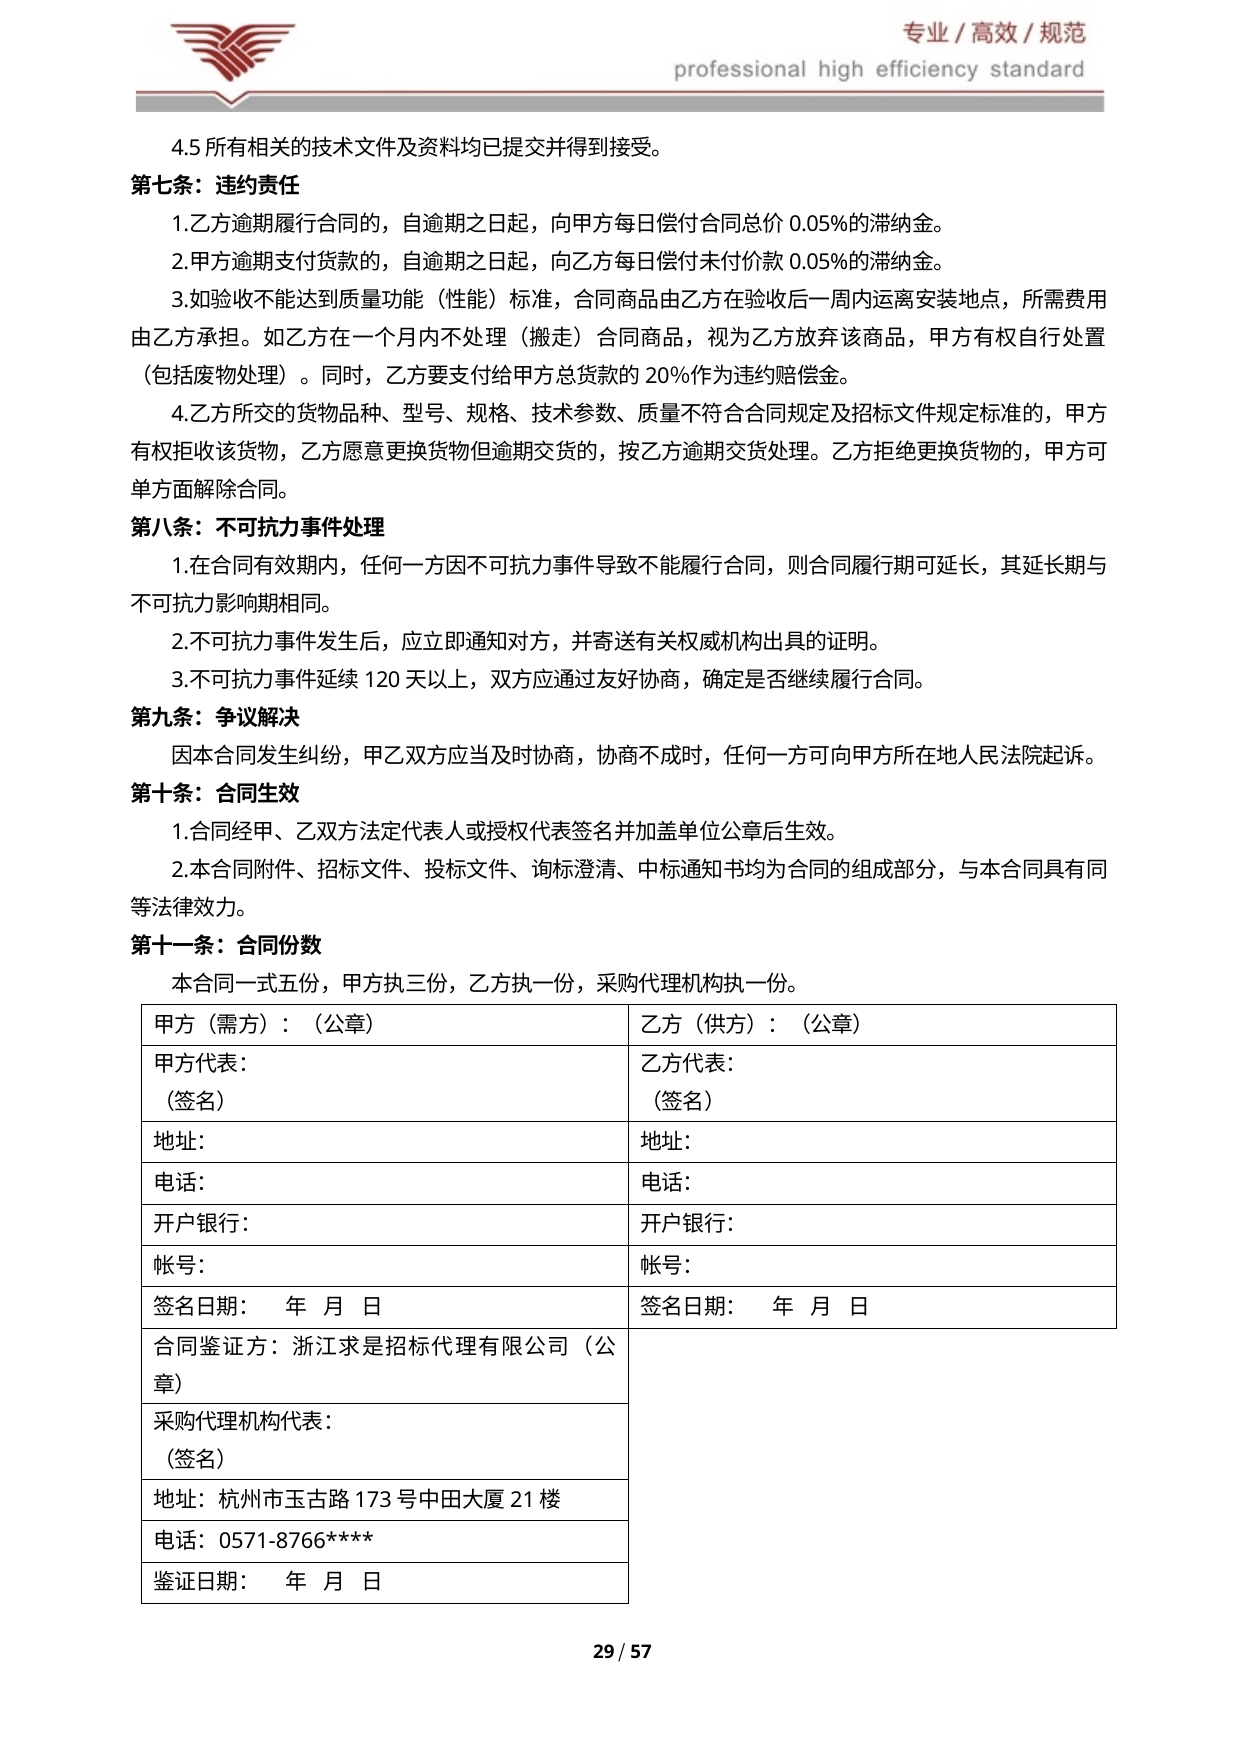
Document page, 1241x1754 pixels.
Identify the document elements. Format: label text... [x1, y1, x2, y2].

table_header 乙方（供方）：（公章） [629, 1005, 1116, 1045]
table_cell 鉴证日期： 年 月 日 [142, 1563, 628, 1603]
text 2.本合同附件、招标文件、投标文件、询标澄清、中标通知书均为合同的组成部分，与本合同具有同等法律效力。 [130, 852, 1110, 922]
table_cell 签名日期： 年 月 日 [142, 1287, 628, 1328]
table_cell 地址： [142, 1122, 628, 1162]
text 第十一条：合同份数 [130, 928, 1110, 960]
table_cell 采购代理机构代表： （签名） [142, 1404, 628, 1479]
table_cell 地址： [629, 1122, 1116, 1162]
table_cell 开户银行： [629, 1205, 1116, 1245]
table_cell 甲方代表： （签名） [142, 1046, 628, 1121]
text 2.不可抗力事件发生后，应立即通知对方，并寄送有关权威机构出具的证明。 [130, 624, 1110, 656]
table_cell 乙方代表： （签名） [629, 1046, 1116, 1121]
picture [135, 0, 1105, 112]
table_cell 电话： [629, 1163, 1116, 1203]
text 3.如验收不能达到质量功能（性能）标准，合同商品由乙方在验收后一周内运离安装地点，所需费用由乙方承担。如乙方在一个月内不处理（搬走）合同商品，视为乙方放弃该商品，甲方有权自行处置（包括废物处理）。同时，乙方要支付给甲方总货款的20％作为违约赔偿金。 [130, 282, 1108, 390]
text 1.在合同有效期内，任何一方因不可抗力事件导致不能履行合同，则合同履行期可延长，其延长期与不可抗力影响期相同。 [130, 548, 1110, 618]
table_header 甲方（需方）：（公章） [142, 1005, 628, 1045]
text 第九条：争议解决 [130, 700, 1164, 732]
text 1.乙方逾期履行合同的，自逾期之日起，向甲方每日偿付合同总价0.05%的滞纳金。 [130, 206, 1110, 238]
text 1.合同经甲、乙双方法定代表人或授权代表签名并加盖单位公章后生效。 [130, 814, 1110, 846]
table_cell 签名日期： 年 月 日 [629, 1287, 1116, 1328]
text 第七条：违约责任 [130, 168, 1164, 200]
text 第十条：合同生效 [130, 776, 1164, 808]
table_cell 合同鉴证方：浙江求是招标代理有限公司（公章） [142, 1329, 628, 1403]
text 2.甲方逾期支付货款的，自逾期之日起，向乙方每日偿付未付价款0.05%的滞纳金。 [130, 244, 1110, 276]
text 本合同一式五份，甲方执三份，乙方执一份，采购代理机构执一份。 [130, 966, 1110, 998]
text 因本合同发生纠纷，甲乙双方应当及时协商，协商不成时，任何一方可向甲方所在地人民法院起诉。 [130, 738, 1108, 770]
table_cell 开户银行： [142, 1205, 628, 1245]
table_cell 帐号： [629, 1246, 1116, 1286]
table_cell 电话：0571-8766**** [142, 1521, 628, 1562]
text 3.不可抗力事件延续120天以上，双方应通过友好协商，确定是否继续履行合同。 [130, 662, 1110, 694]
text 第八条：不可抗力事件处理 [130, 510, 1110, 542]
text 4.5所有相关的技术文件及资料均已提交并得到接受。 [130, 130, 1108, 162]
table_cell 电话： [142, 1163, 628, 1203]
text 4.乙方所交的货物品种、型号、规格、技术参数、质量不符合合同规定及招标文件规定标准的，甲方有权拒收该货物，乙方愿意更换货物但逾期交货的，按乙方逾期交货处理。乙方拒绝更换货物的，甲方可单方面解除合同。 [130, 396, 1110, 504]
table_cell 帐号： [142, 1246, 628, 1286]
table_cell 地址：杭州市玉古路173号中田大厦21楼 [142, 1480, 628, 1520]
